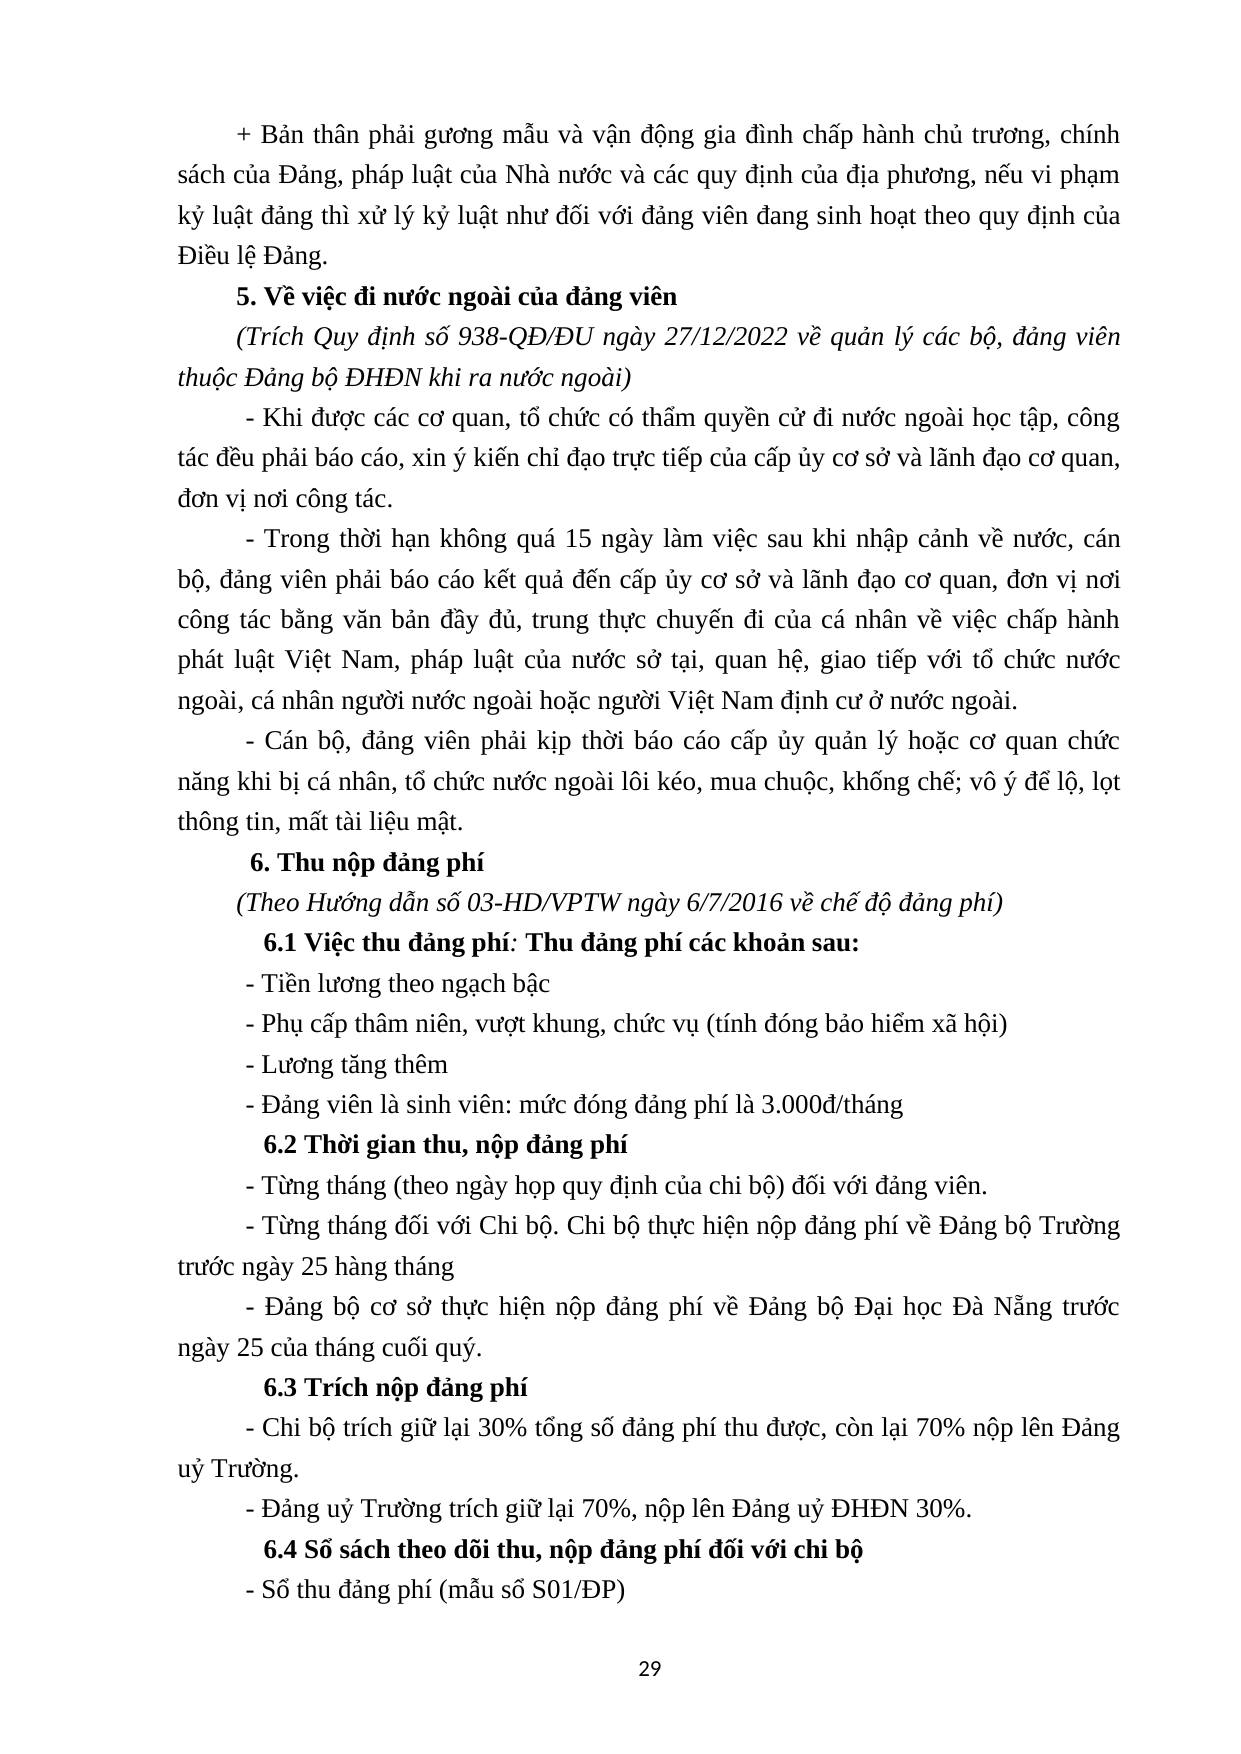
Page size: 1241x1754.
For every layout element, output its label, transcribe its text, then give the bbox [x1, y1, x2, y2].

text - Khi được các cơ quan, tổ chức có thẩm quyền cử đi nước ngoài học tập, công tác đều phải báo cáo, xin ý kiến chỉ đạo trực tiếp của cấp ủy cơ sở và lãnh đạo cơ quan, đơn vị nơi công tác. [177, 401, 1122, 513]
text - Đảng viên là sinh viên: mức đóng đảng phí là 3.000đ/tháng [177, 1088, 1122, 1119]
text 6.2 Thời gian thu, nộp đảng phí [177, 1128, 1122, 1160]
text - Chi bộ trích giữ lại 30% tổng số đảng phí thu được, còn lại 70% nộp lên Đảng uỷ Trường. [177, 1411, 1122, 1483]
text 6.1 Việc thu đảng phí: Thu đảng phí các khoản sau: [177, 926, 1122, 958]
text - Trong thời hạn không quá 15 ngày làm việc sau khi nhập cảnh về nước, cán bộ, đảng viên phải báo cáo kết quả đến cấp ủy cơ sở và lãnh đạo cơ quan, đơn vị nơi công tác bằng văn bản đầy đủ, trung thực chuyến đi của cá nhân về việc chấp hành phát luật Việt Nam, pháp luật của nước sở tại, quan hệ, giao tiếp với tổ chức nước ngoài, cá nhân người nước ngoài hoặc người Việt Nam định cư ở nước ngoài. [177, 522, 1122, 715]
text (Theo Hướng dẫn số 03-HD/VPTW ngày 6/7/2016 về chế độ đảng phí) [177, 886, 1122, 917]
text - Tiền lương theo ngạch bậc [177, 967, 1122, 998]
text - Sổ thu đảng phí (mẫu sổ S01/ĐP) [177, 1573, 1122, 1604]
text - Từng tháng (theo ngày họp quy định của chi bộ) đối với đảng viên. [177, 1169, 1122, 1200]
text - Đảng uỷ Trường trích giữ lại 70%, nộp lên Đảng uỷ ĐHĐN 30%. [177, 1492, 1122, 1523]
text - Cán bộ, đảng viên phải kịp thời báo cáo cấp ủy quản lý hoặc cơ quan chức năng khi bị cá nhân, tổ chức nước ngoài lôi kéo, mua chuộc, khống chế; vô ý để lộ, lọt thông tin, mất tài liệu mật. [177, 724, 1122, 836]
text 6.4 Sổ sách theo dõi thu, nộp đảng phí đối với chi bộ [177, 1533, 1122, 1564]
text 6.3 Trích nộp đảng phí [177, 1371, 1122, 1402]
text - Lương tăng thêm [177, 1048, 1122, 1079]
text - Phụ cấp thâm niên, vượt khung, chức vụ (tính đóng bảo hiểm xã hội) [177, 1007, 1122, 1038]
text + Bản thân phải gương mẫu và vận động gia đình chấp hành chủ trương, chính sách của Đảng, pháp luật của Nhà nước và các quy định của địa phương, nếu vi phạm kỷ luật đảng thì xử lý kỷ luật như đối với đảng viên đang sinh hoạt theo quy định của Điều lệ Đảng. [177, 118, 1122, 271]
text (Trích Quy định số 938-QĐ/ĐU ngày 27/12/2022 về quản lý các bộ, đảng viên thuộc Đảng bộ ĐHĐN khi ra nước ngoài) [177, 320, 1122, 392]
text 6. Thu nộp đảng phí [177, 846, 1122, 877]
text - Từng tháng đối với Chi bộ. Chi bộ thực hiện nộp đảng phí về Đảng bộ Trường trước ngày 25 hàng tháng [177, 1209, 1122, 1281]
text 5. Về việc đi nước ngoài của đảng viên [177, 280, 1122, 311]
text - Đảng bộ cơ sở thực hiện nộp đảng phí về Đảng bộ Đại học Đà Nẵng trước ngày 25 của tháng cuối quý. [177, 1290, 1122, 1362]
